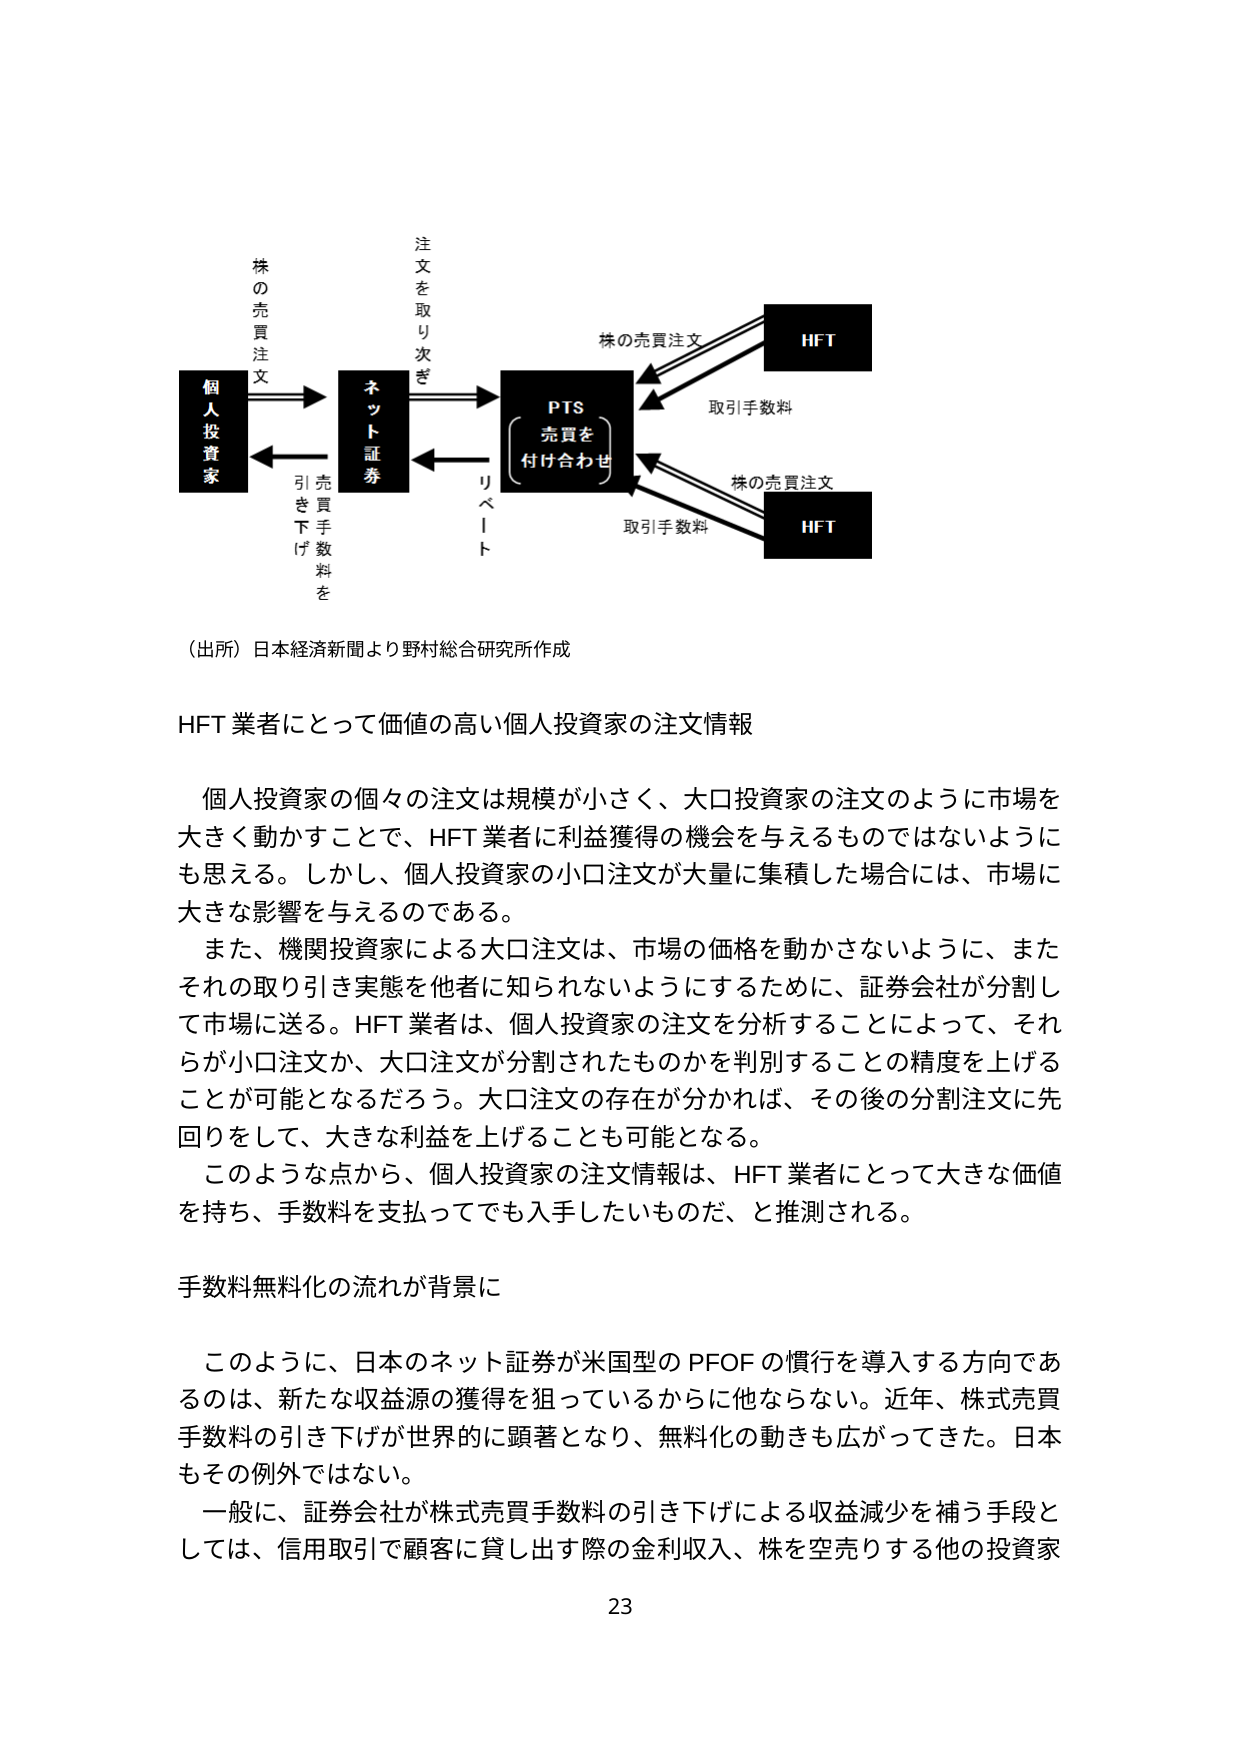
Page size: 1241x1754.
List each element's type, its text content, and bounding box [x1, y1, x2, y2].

picture [177, 216, 873, 626]
text （出所）日本経済新聞より野村総合研究所作成 [177, 629, 1063, 667]
text このような点から、個人投資家の注文情報は、HFT業者にとって大きな価値を持ち、手数料を支払ってでも入手したいものだ、と推測される。 [177, 1154, 1063, 1229]
text また、機関投資家による大口注文は、市場の価格を動かさないように、またそれの取り引き実態を他者に知られないようにするために、証券会社が分割して市場に送る。HFT業者は、個人投資家の注文を分析することによって、それらが小口注文か、大口注文が分割されたものかを判別することの精度を上げることが可能となるだろう。大口注文の存在が分かれば、その後の分割注文に先回りをして、大きな利益を上げることも可能となる。 [177, 929, 1063, 1154]
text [177, 1492, 1063, 1567]
text 手数料無料化の流れが背景に [177, 1267, 1063, 1304]
text 個人投資家の個々の注文は規模が小さく、大口投資家の注文のように市場を大きく動かすことで、HFT業者に利益獲得の機会を与えるものではないようにも思える。しかし、個人投資家の小口注文が大量に集積した場合には、市場に大きな影響を与えるのである。 [177, 779, 1063, 929]
text HFT業者にとって価値の高い個人投資家の注文情報 [177, 704, 1063, 742]
text このように、日本のネット証券が米国型のPFOFの慣行を導入する方向であるのは、新たな収益源の獲得を狙っているからに他ならない。近年、株式売買手数料の引き下げが世界的に顕著となり、無料化の動きも広がってきた。日本もその例外ではない。 [177, 1342, 1063, 1492]
